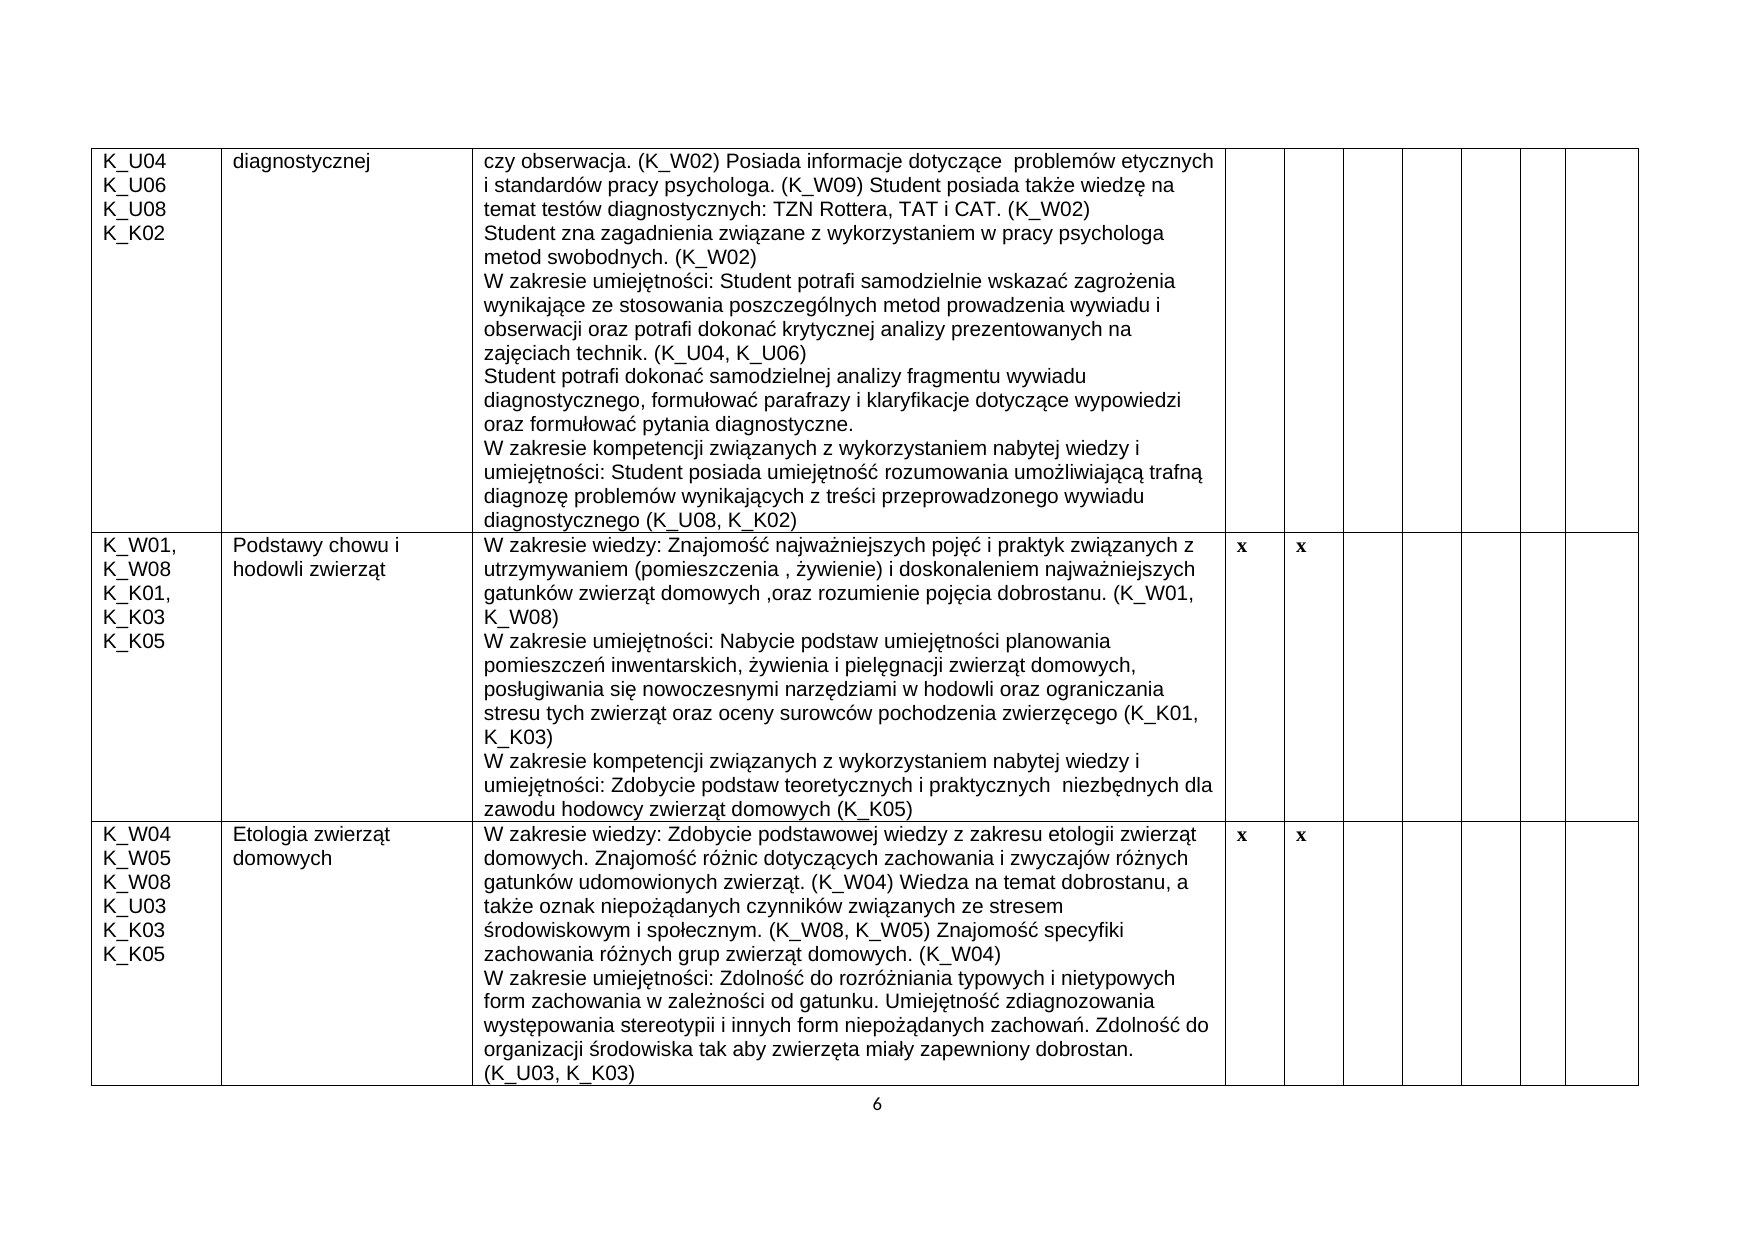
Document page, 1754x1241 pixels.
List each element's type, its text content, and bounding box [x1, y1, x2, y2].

table_cell [1462, 533, 1520, 821]
table_cell [1521, 533, 1565, 821]
table_cell [1521, 149, 1565, 532]
table_cell [1521, 822, 1565, 1085]
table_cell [92, 149, 221, 532]
table_cell [1403, 822, 1461, 1085]
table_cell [222, 149, 472, 532]
table_cell [1566, 149, 1638, 532]
table_cell [1462, 149, 1520, 532]
table_cell [1403, 533, 1461, 821]
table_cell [222, 822, 472, 1085]
table_cell x [1226, 533, 1284, 821]
table_cell [1344, 533, 1402, 821]
table_cell [1344, 149, 1402, 532]
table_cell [473, 149, 1225, 532]
table_cell [1566, 822, 1638, 1085]
table_cell Podstawy chowu i hodowli zwierząt [222, 533, 472, 821]
table_cell [1566, 533, 1638, 821]
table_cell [473, 822, 1225, 1085]
table_cell [1344, 822, 1402, 1085]
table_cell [92, 822, 221, 1085]
table_cell x [1285, 822, 1343, 1085]
table_cell x [1226, 149, 1284, 532]
table_cell x [1285, 149, 1343, 532]
table_cell [1462, 822, 1520, 1085]
table_cell [1403, 149, 1461, 532]
table_cell K_W01, K_W08 K_K01, K_K03 K_K05 [92, 533, 221, 821]
table_cell W zakresie wiedzy: Znajomość najważniejszych pojęć i praktyk związanych z utrzymywaniem (pomieszczenia , żywienie) i doskonaleniem najważniejszych gatunków zwierząt domowych ,oraz rozumienie pojęcia dobrostanu. (K_W01, K_W08) W zakresie umiejętności: Nabycie podstaw umiejętności planowania pomieszczeń inwentarskich, żywienia i pielęgnacji zwierząt domowych, posługiwania się nowoczesnymi narzędziami w hodowli oraz ograniczania stresu tych zwierząt oraz oceny surowców pochodzenia zwierzęcego (K_K01, K_K03) W zakresie kompetencji związanych z wykorzystaniem nabytej wiedzy i umiejętności: Zdobycie podstaw teoretycznych i praktycznych niezbędnych dla zawodu hodowcy zwierząt domowych (K_K05) [473, 533, 1225, 821]
table_cell x [1226, 822, 1284, 1085]
table_cell x [1285, 533, 1343, 821]
